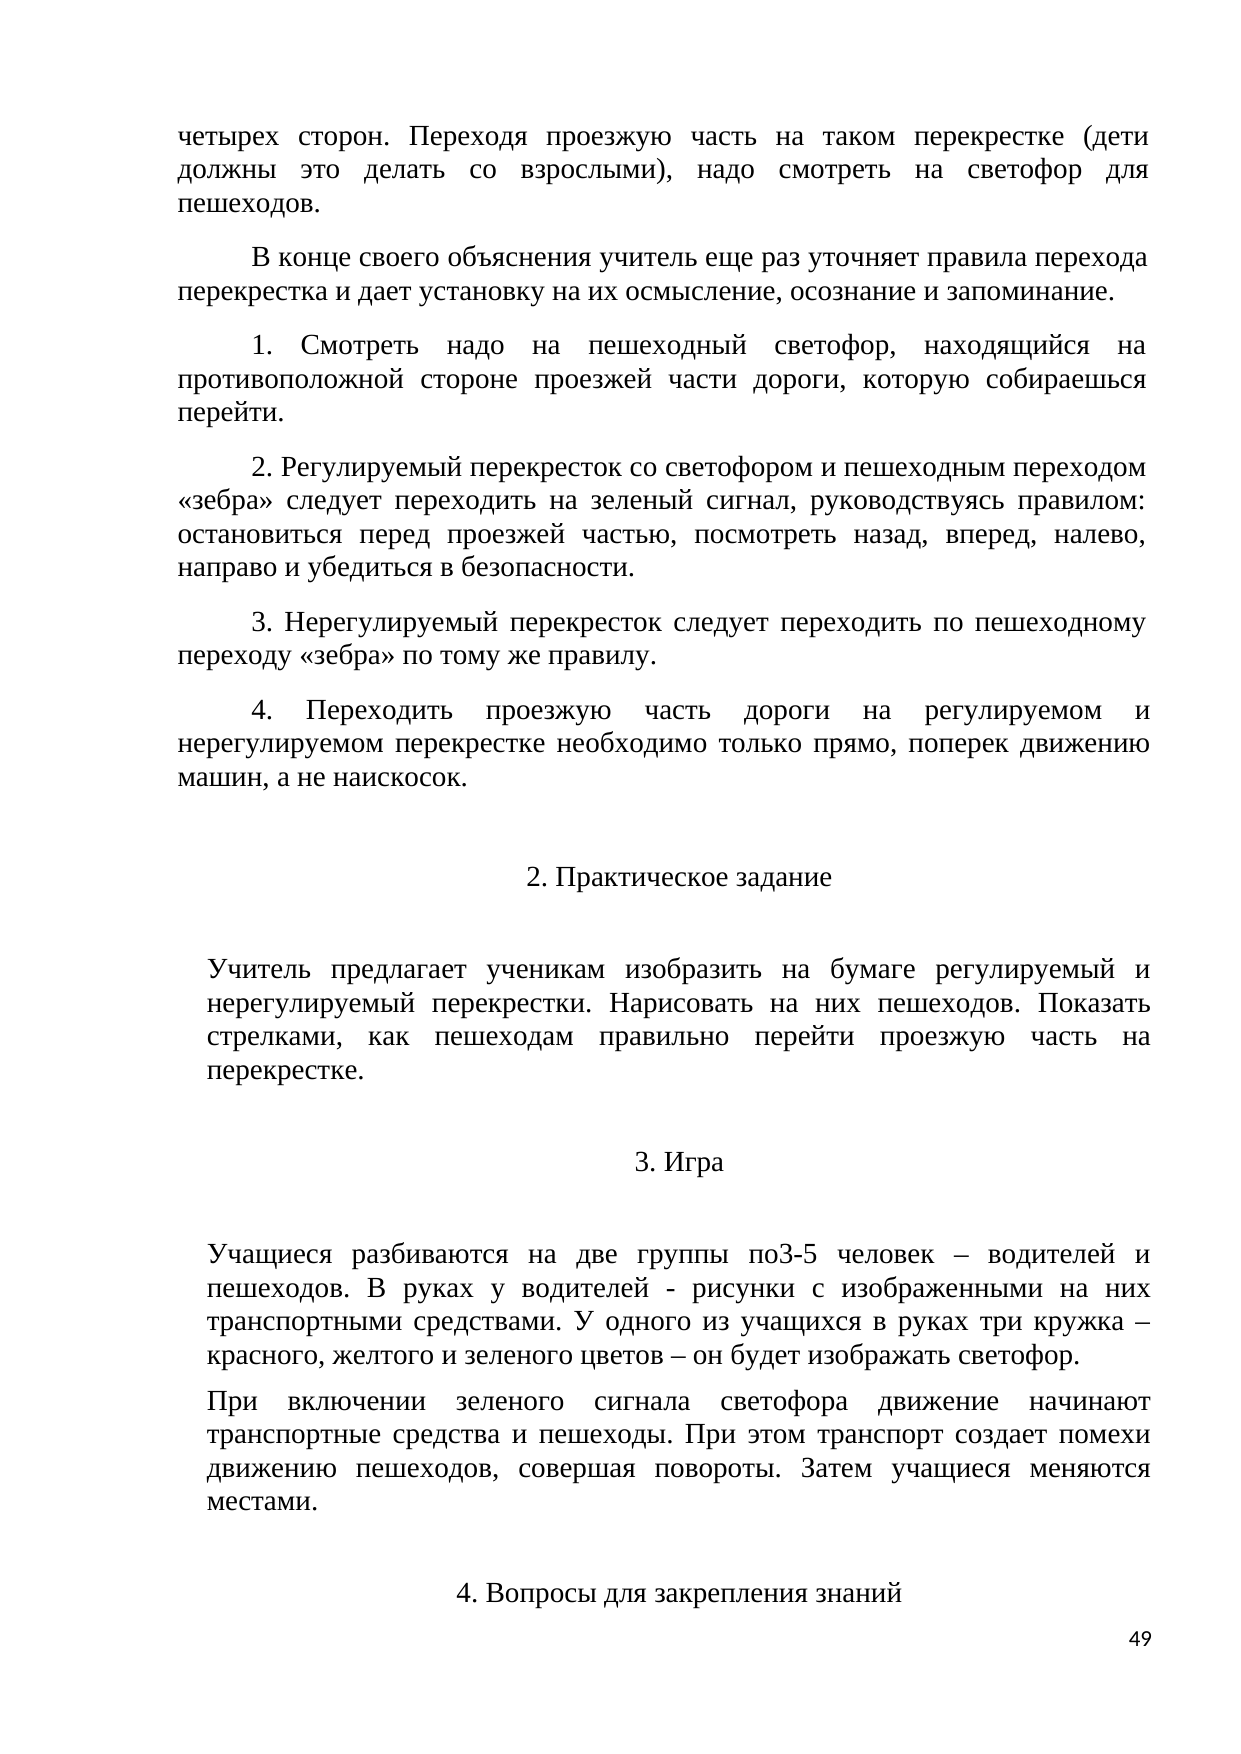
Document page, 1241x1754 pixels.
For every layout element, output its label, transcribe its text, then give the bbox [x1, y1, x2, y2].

text 2. Регулируемый перекресток со светофором и пешеходным переходом «зебра» следует переходить на зеленый сигнал, руководствуясь правилом: остановиться перед проезжей частью, посмотреть назад, вперед, налево, направо и убедиться в безопасности. [177, 449, 1147, 583]
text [177, 118, 1150, 219]
text 3. Нерегулируемый перекресток следует переходить по пешеходному переходу «зебра» по тому же правилу. [177, 604, 1147, 671]
text 4. Вопросы для закрепления знаний [207, 1576, 1152, 1609]
text При включении зеленого сигнала светофора движение начинают транспортные средства и пешеходы. При этом транспорт создает помехи движению пешеходов, совершая повороты. Затем учащиеся меняются местами. [207, 1383, 1152, 1517]
text В конце своего объяснения учитель еще раз уточняет правила перехода перекрестка и дает установку на их осмысление, осознание и запоминание. [177, 239, 1149, 307]
text 1. Смотреть надо на пешеходный светофор, находящийся на противоположной стороне проезжей части дороги, которую собираешься перейти. [177, 327, 1147, 428]
text 4. Переходить проезжую часть дороги на регулируемом и нерегулируемом перекрестке необходимо только прямо, поперек движению машин, а не наискосок. [177, 692, 1151, 792]
text 2. Практическое задание [207, 859, 1152, 893]
text Учащиеся разбиваются на две группы по3-5 человек – водителей и пешеходов. В руках у водителей - рисунки с изображенными на них транспортными средствами. У одного из учащихся в руках три кружка – красного, желтого и зеленого цветов – он будет изображать светофор. [207, 1236, 1152, 1370]
text 3. Игра [207, 1144, 1152, 1178]
text Учитель предлагает ученикам изобразить на бумаге регулируемый и нерегулируемый перекрестки. Нарисовать на них пешеходов. Показать стрелками, как пешеходам правильно перейти проезжую часть на перекрестке. [207, 951, 1152, 1086]
